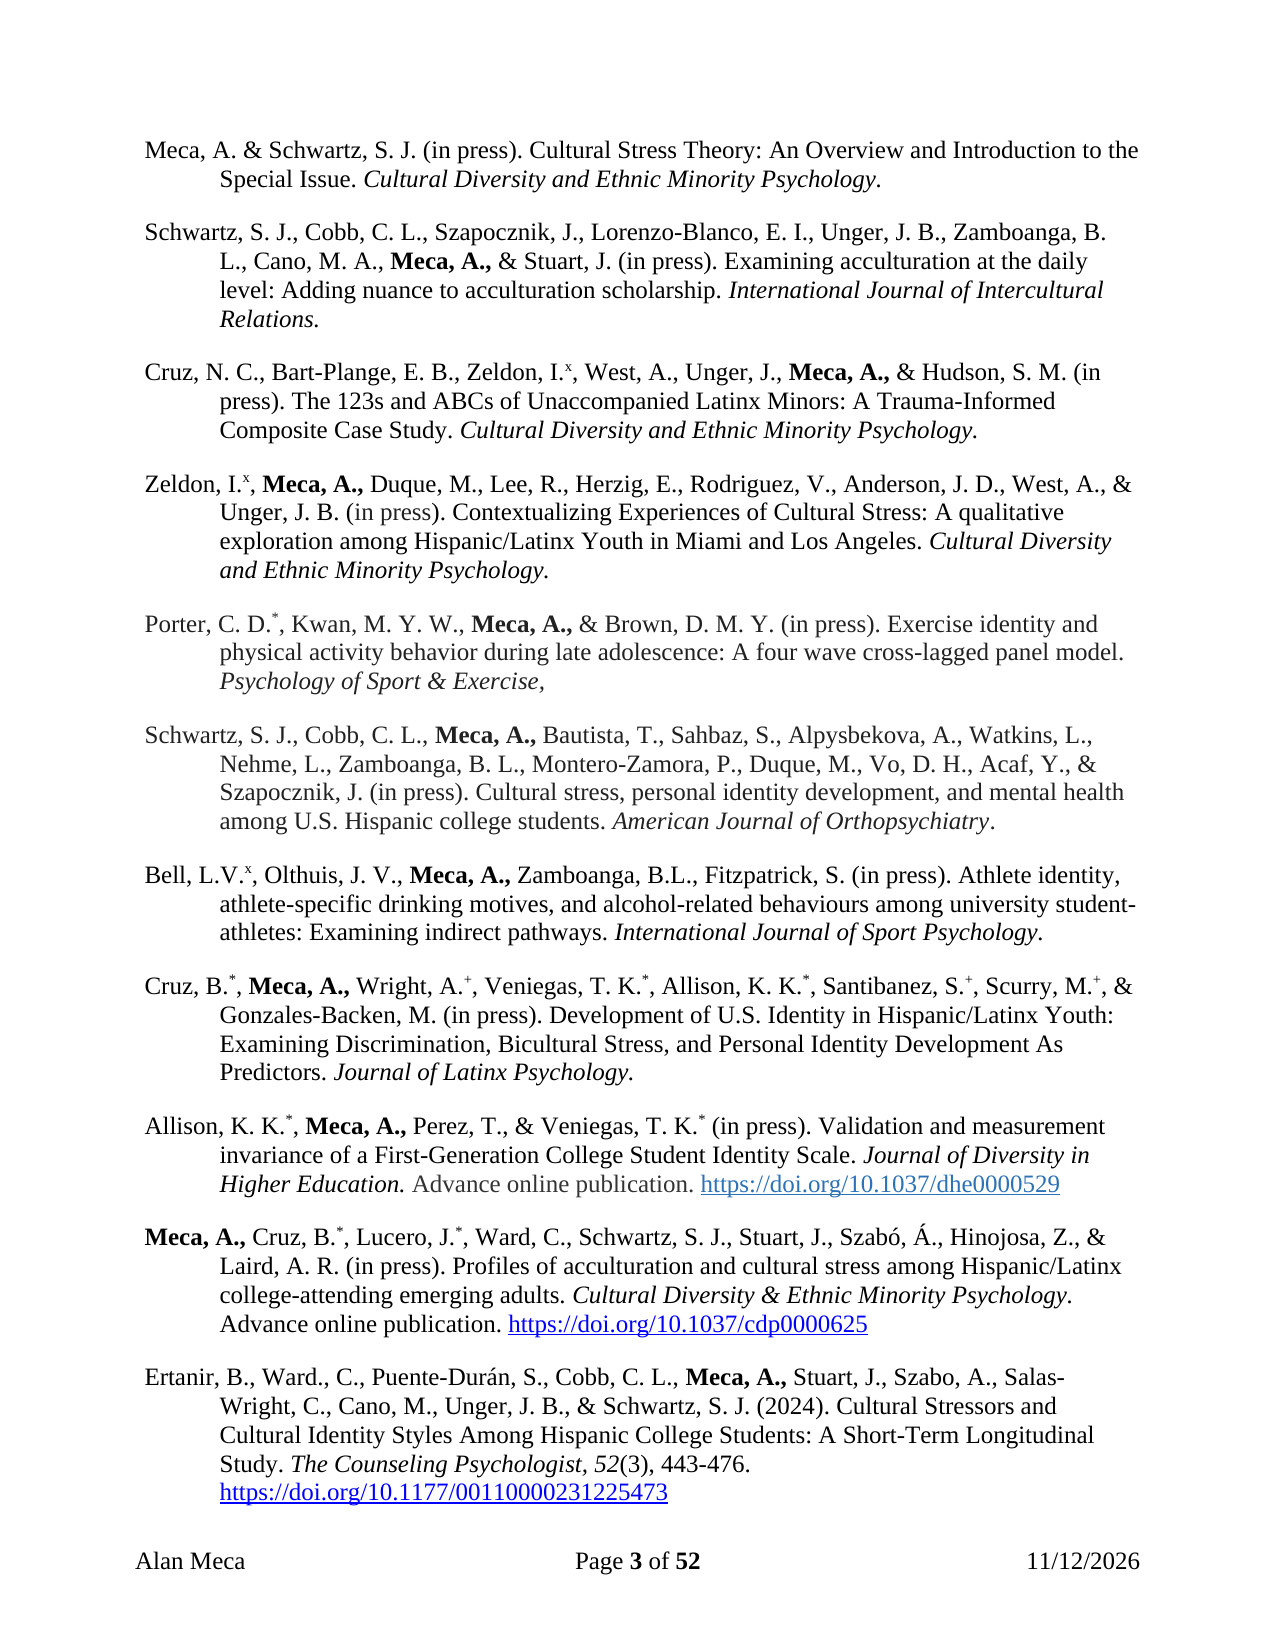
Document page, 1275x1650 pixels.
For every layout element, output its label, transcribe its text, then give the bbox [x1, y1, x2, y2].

text Meca, A. & Schwartz, S. J. (in press). Cultural Stress Theory: An Overview and Introduction to the Special Issue. Cultural Diversity and Ethnic Minority Psychology. [144, 135, 1140, 192]
text Zeldon, I.x, Meca, A., Duque, M., Lee, R., Herzig, E., Rodriguez, V., Anderson, J. D., West, A., & Unger, J. B. (in press). Contextualizing Experiences of Cultural Stress: A qualitative exploration among Hispanic/Latinx Youth in Miami and Los Angeles. Cultural Diversity and Ethnic Minority Psychology. [144, 469, 1140, 584]
text Cruz, B.*, Meca, A., Wright, A.+, Veniegas, T. K.*, Allison, K. K.*, Santibanez, S.+, Scurry, M.+, & Gonzales-Backen, M. (in press). Development of U.S. Identity in Hispanic/Latinx Youth: Examining Discrimination, Bicultural Stress, and Personal Identity Development As Predictors. Journal of Latinx Psychology. [144, 971, 1140, 1086]
text Allison, K. K.*, Meca, A., Perez, T., & Veniegas, T. K.* (in press). Validation and measurement invariance of a First-Generation College Student Identity Scale. Journal of Diversity in Higher Education. Advance online publication. https://doi.org/10.1037/dhe0000529 [144, 1111, 1140, 1197]
text Schwartz, S. J., Cobb, C. L., Szapocznik, J., Lorenzo-Blanco, E. I., Unger, J. B., Zamboanga, B. L., Cano, M. A., Meca, A., & Stuart, J. (in press). Examining acculturation at the daily level: Adding nuance to acculturation scholarship. International Journal of Intercultural Relations. [144, 217, 1140, 332]
text Ertanir, B., Ward., C., Puente-Durán, S., Cobb, C. L., Meca, A., Stuart, J., Szabo, A., Salas-Wright, C., Cano, M., Unger, J. B., & Schwartz, S. J. (2024). Cultural Stressors and Cultural Identity Styles Among Hispanic College Students: A Short-Term Longitudinal Study. The Counseling Psychologist, 52(3), 443-476. https://doi.org/10.1177/00110000231225473 [144, 1362, 1140, 1506]
text Bell, L.V.x, Olthuis, J. V., Meca, A., Zamboanga, B.L., Fitzpatrick, S. (in press). Athlete identity, athlete-specific drinking motives, and alcohol-related behaviours among university student-athletes: Examining indirect pathways. International Journal of Sport Psychology. [144, 860, 1140, 946]
text Meca, A., Cruz, B.*, Lucero, J.*, Ward, C., Schwartz, S. J., Stuart, J., Szabó, Á., Hinojosa, Z., & Laird, A. R. (in press). Profiles of acculturation and cultural stress among Hispanic/Latinx college-attending emerging adults. Cultural Diversity & Ethnic Minority Psychology. Advance online publication. https://doi.org/10.1037/cdp0000625 [144, 1222, 1140, 1337]
text Cruz, N. C., Bart-Plange, E. B., Zeldon, I.x, West, A., Unger, J., Meca, A., & Hudson, S. M. (in press). The 123s and ABCs of Unaccompanied Latinx Minors: A Trauma-Informed Composite Case Study. Cultural Diversity and Ethnic Minority Psychology. [144, 357, 1140, 444]
text Schwartz, S. J., Cobb, C. L., Meca, A., Bautista, T., Sahbaz, S., Alpysbekova, A., Watkins, L., Nehme, L., Zamboanga, B. L., Montero-Zamora, P., Duque, M., Vo, D. H., Acaf, Y., & Szapocznik, J. (in press). Cultural stress, personal identity development, and mental health among U.S. Hispanic college students. American Journal of Orthopsychiatry. [144, 720, 1140, 835]
text Porter, C. D.*, Kwan, M. Y. W., Meca, A., & Brown, D. M. Y. (in press). Exercise identity and physical activity behavior during late adolescence: A four wave cross-lagged panel model. Psychology of Sport & Exercise, [144, 609, 1140, 695]
